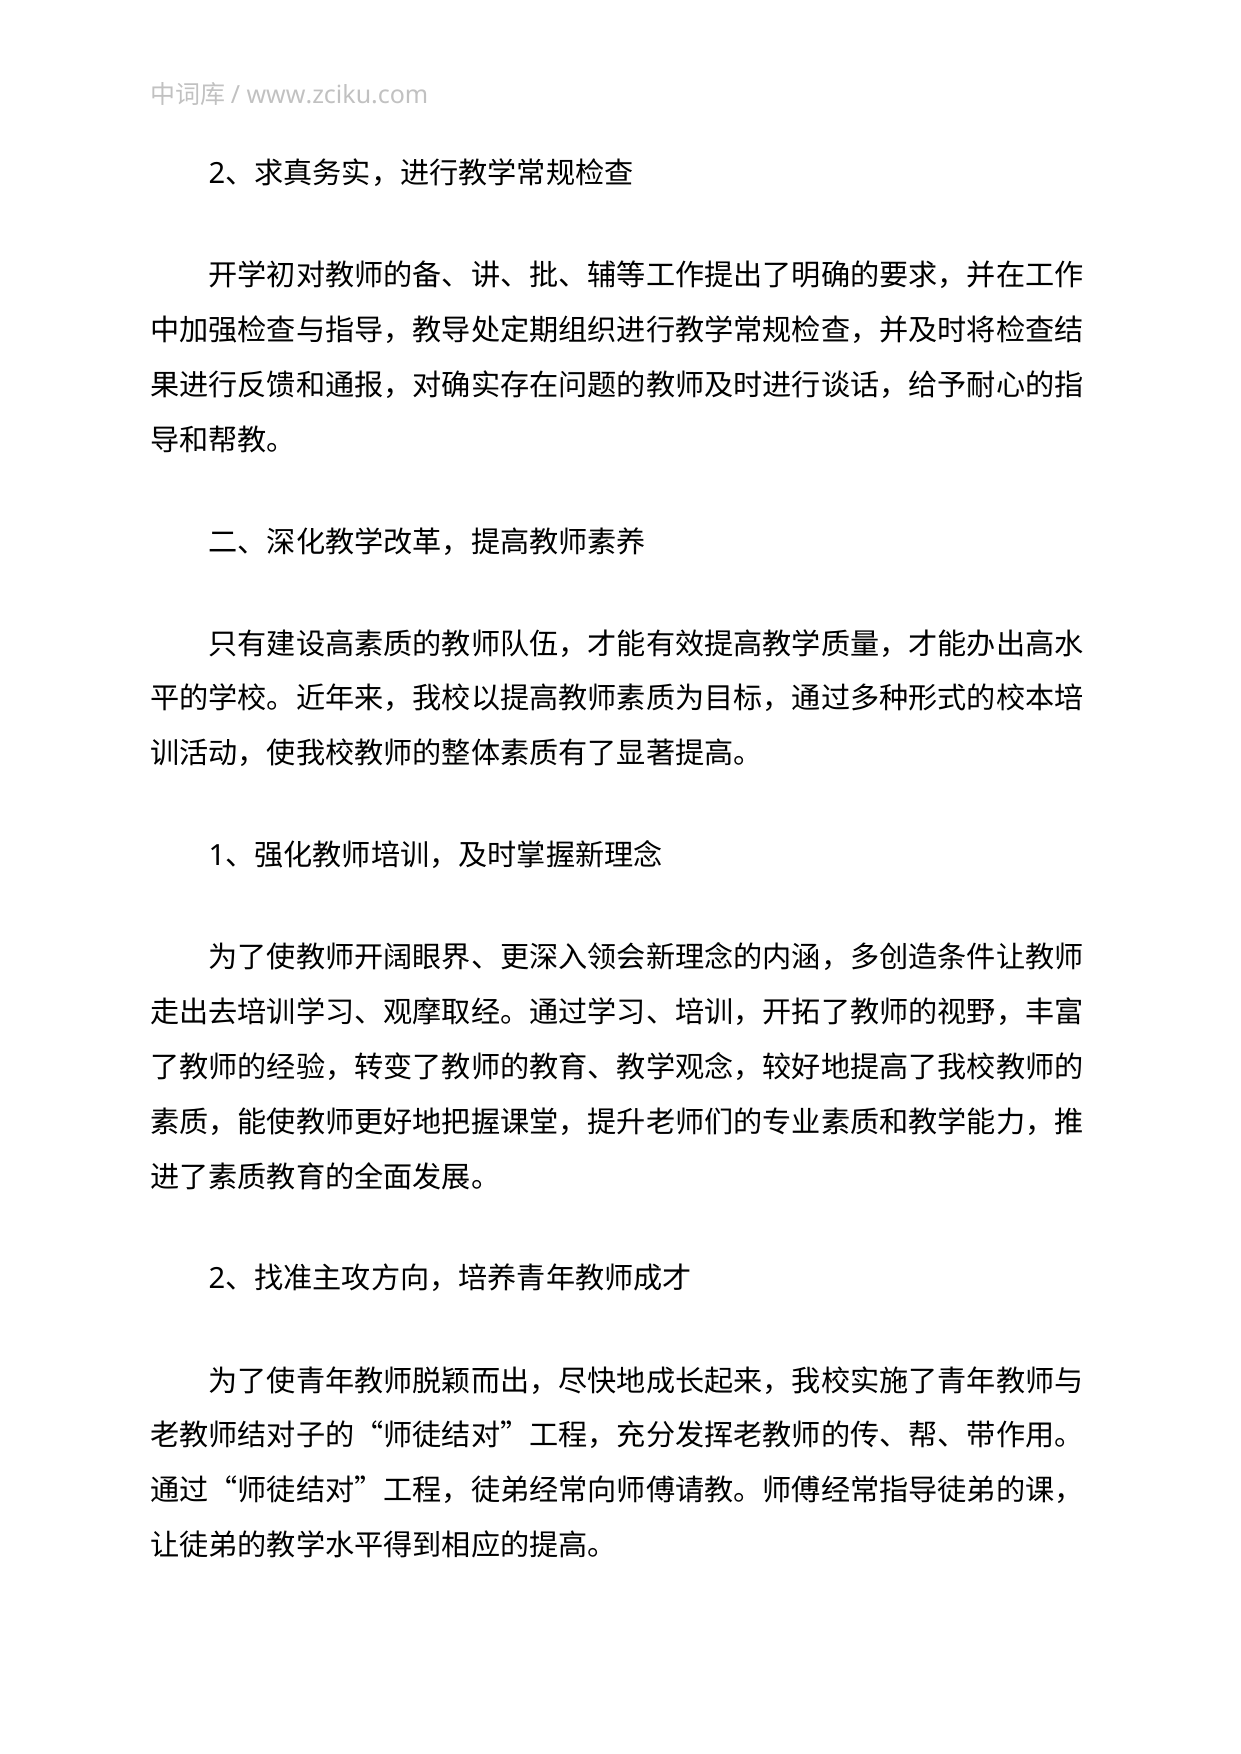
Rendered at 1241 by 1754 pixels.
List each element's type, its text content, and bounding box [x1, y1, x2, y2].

text 为了使青年教师脱颖而出，尽快地成长起来，我校实施了青年教师与老教师结对子的“师徒结对”工程，充分发挥老教师的传、帮、带作用。通过“师徒结对”工程，徒弟经常向师傅请教。师傅经常指导徒弟的课，让徒弟的教学水平得到相应的提高。 [150, 1357, 1090, 1564]
text 只有建设高素质的教师队伍，才能有效提高教学质量，才能办出高水平的学校。近年来，我校以提高教师素质为目标，通过多种形式的校本培训活动，使我校教师的整体素质有了显著提高。 [150, 620, 1090, 772]
text 2、找准主攻方向，培养青年教师成才 [150, 1255, 1090, 1297]
text 1、强化教师培训，及时掌握新理念 [150, 832, 1090, 874]
text 2、求真务实，进行教学常规检查 [150, 150, 1090, 192]
text 二、深化教学改革，提高教师素养 [150, 518, 1090, 561]
text 开学初对教师的备、讲、批、辅等工作提出了明确的要求，并在工作中加强检查与指导，教导处定期组织进行教学常规检查，并及时将检查结果进行反馈和通报，对确实存在问题的教师及时进行谈话，给予耐心的指导和帮教。 [150, 252, 1090, 459]
text 为了使教师开阔眼界、更深入领会新理念的内涵，多创造条件让教师走出去培训学习、观摩取经。通过学习、培训，开拓了教师的视野，丰富了教师的经验，转变了教师的教育、教学观念，较好地提高了我校教师的素质，能使教师更好地把握课堂，提升老师们的专业素质和教学能力，推进了素质教育的全面发展。 [150, 934, 1090, 1196]
